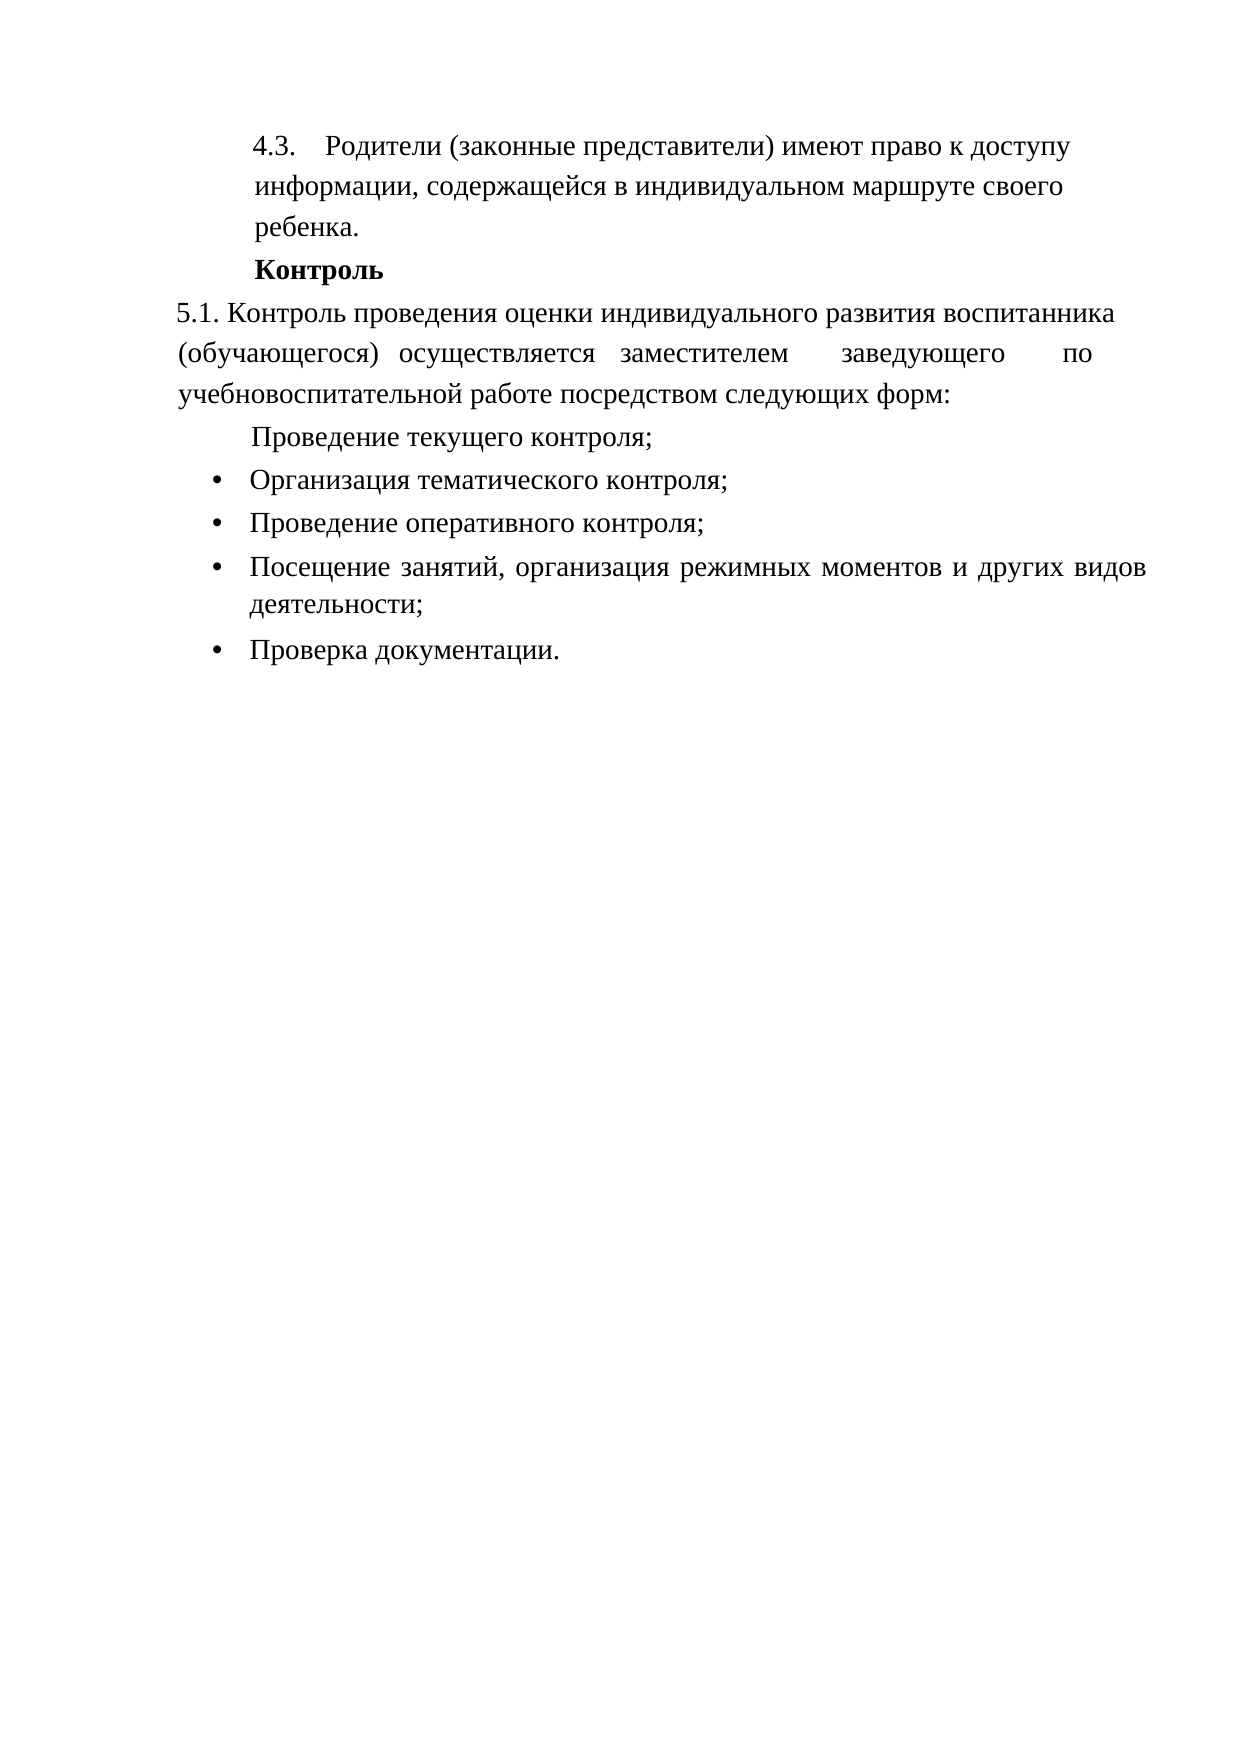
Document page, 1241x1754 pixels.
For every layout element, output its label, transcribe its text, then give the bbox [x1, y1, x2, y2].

list Посещение занятий, организация режимных моментов и других видов деятельности; [212, 548, 1148, 620]
list Проведение оперативного контроля; [212, 505, 1148, 539]
text Проведение текущего контроля; [251, 419, 1148, 452]
list Родители (законные представители) имеют право к доступу информации, содержащейся в индивидуальном маршруте своего ребенка. [252, 128, 1149, 242]
text Контроль [254, 252, 1149, 285]
list Проверка документации. [212, 632, 1148, 666]
list Организация тематического контроля; [212, 462, 1148, 496]
text 5.1. Контроль проведения оценки индивидуального развития воспитанника (обучающегося) осуществляется заместителем заведующего по учебновоспитательной работе посредством следующих форм: [176, 295, 1149, 409]
